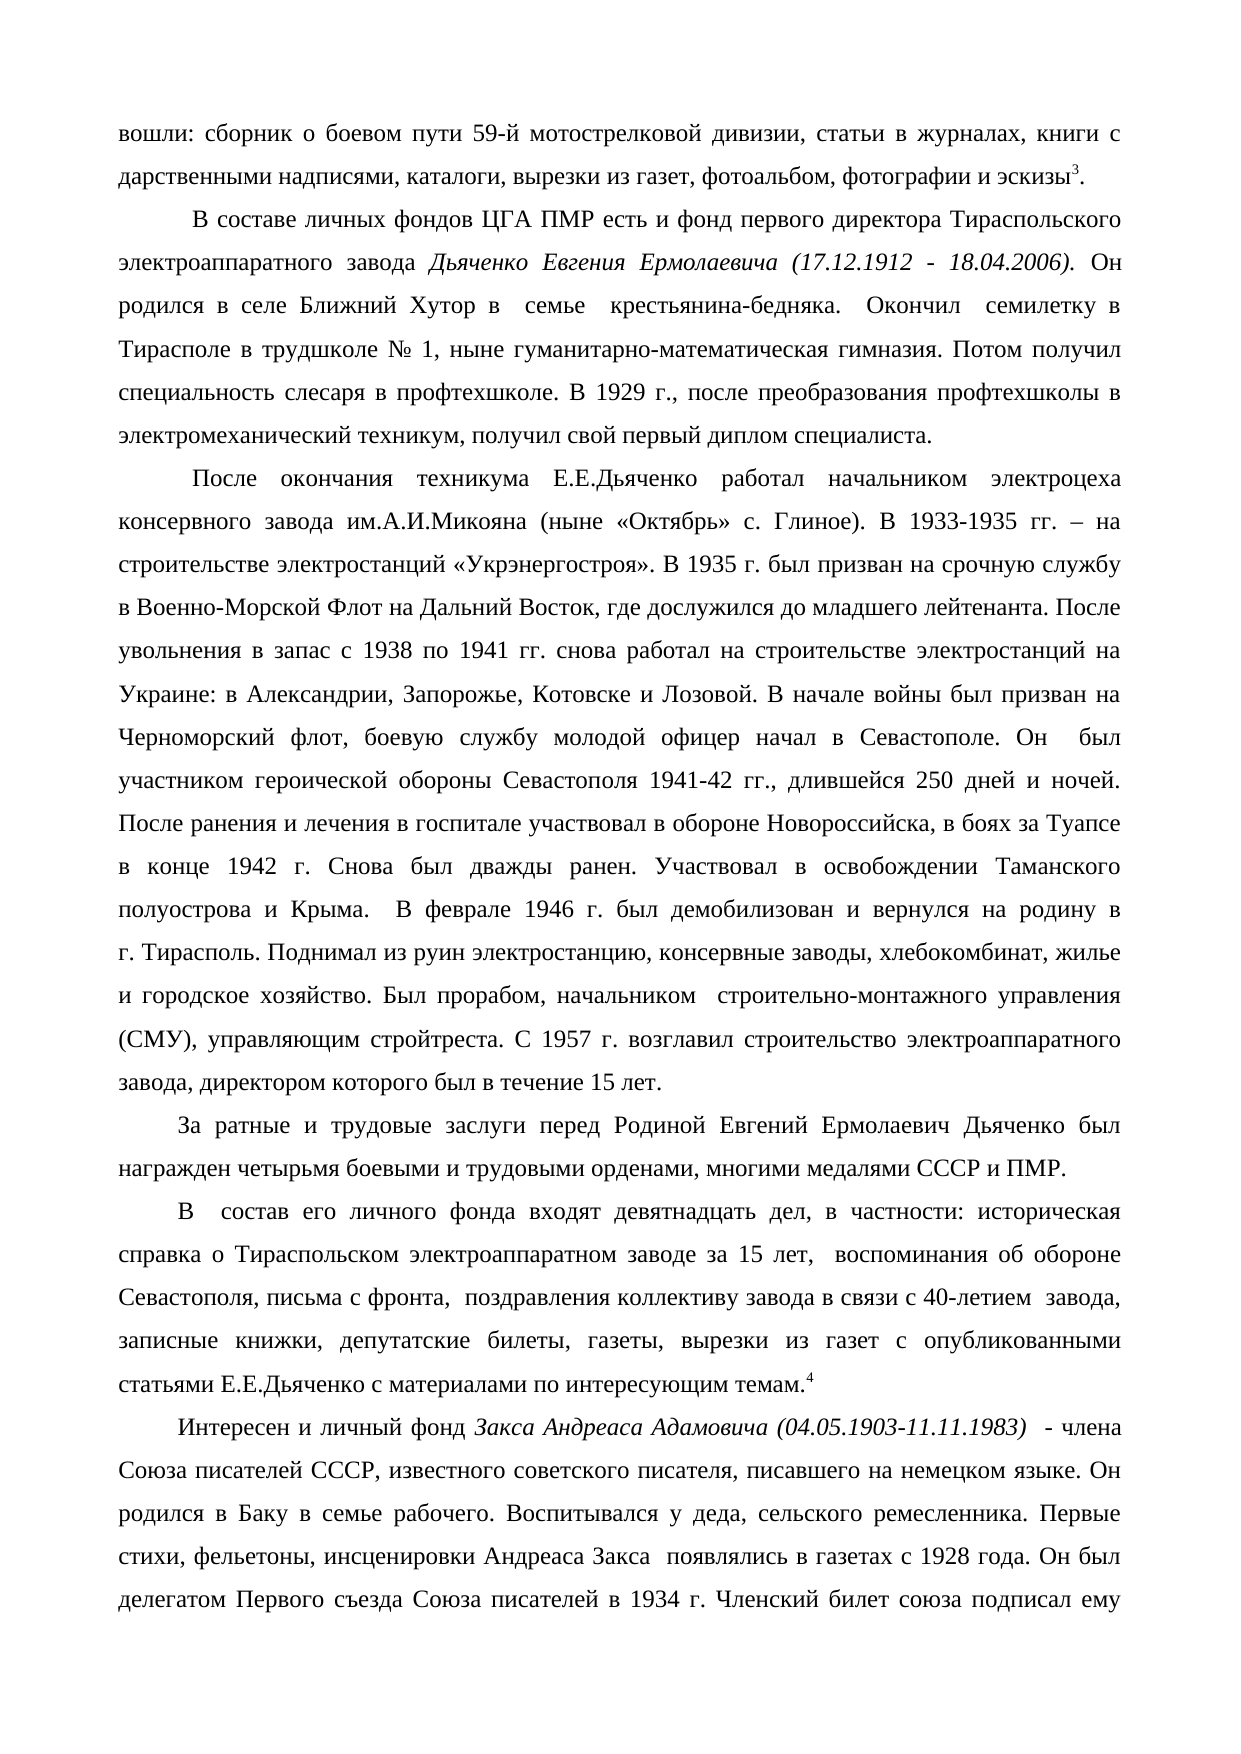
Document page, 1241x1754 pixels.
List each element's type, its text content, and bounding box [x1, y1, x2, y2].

text После окончания техникума Е.Е.Дьяченко работал начальником электроцеха консервного завода им.А.И.Микояна (ныне «Октябрь» с. Глиное). В 1933-1935 гг. – на строительстве электростанций «Укрэнергостроя». В 1935 г. был призван на срочную службу в Военно-Морской Флот на Дальний Восток, где дослужился до младшего лейтенанта. После увольнения в запас с 1938 по 1941 гг. снова работал на строительстве электростанций на Украине: в Александрии, Запорожье, Котовске и Лозовой. В начале войны был призван на Черноморский флот, боевую службу молодой офицер начал в Севастополе. Он был участником героической обороны Севастополя 1941-42 гг., длившейся 250 дней и ночей. После ранения и лечения в госпитале участвовал в обороне Новороссийска, в боях за Туапсе в конце 1942 г. Снова был дважды ранен. Участвовал в освобождении Таманского полуострова и Крыма. В феврале 1946 г. был демобилизован и вернулся на родину в г. Тирасполь. Поднимал из руин электростанцию, консервные заводы, хлебокомбинат, жилье и городское хозяйство. Был прорабом, начальником строительно-монтажного управления (СМУ), управляющим стройтреста. С 1957 г. возглавил строительство электроаппаратного завода, директором которого был в течение 15 лет. [118, 463, 1122, 1096]
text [118, 1412, 1122, 1613]
text В составе личных фондов ЦГА ПМР есть и фонд первого директора Тираспольского электроаппаратного завода Дьяченко Евгения Ермолаевича (17.12.1912 - 18.04.2006). Он родился в селе Ближний Хутор в семье крестьянина-бедняка. Окончил семилетку в Тирасполе в трудшколе № 1, ныне гуманитарно-математическая гимназия. Потом получил специальность слесаря в профтехшколе. В 1929 г., после преобразования профтехшколы в электромеханический техникум, получил свой первый диплом специалиста. [118, 204, 1122, 449]
text В состав его личного фонда входят девятнадцать дел, в частности: историческая справка о Тираспольском электроаппаратном заводе за 15 лет, воспоминания об обороне Севастополя, письма с фронта, поздравления коллективу завода в связи с 40-летием завода, записные книжки, депутатские билеты, газеты, вырезки из газет с опубликованными статьями Е.Е.Дьяченко с материалами по интересующим темам.4 [118, 1196, 1122, 1397]
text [118, 118, 1122, 190]
text За ратные и трудовые заслуги перед Родиной Евгений Ермолаевич Дьяченко был награжден четырьмя боевыми и трудовыми орденами, многими медалями СССР и ПМР. [118, 1110, 1122, 1182]
